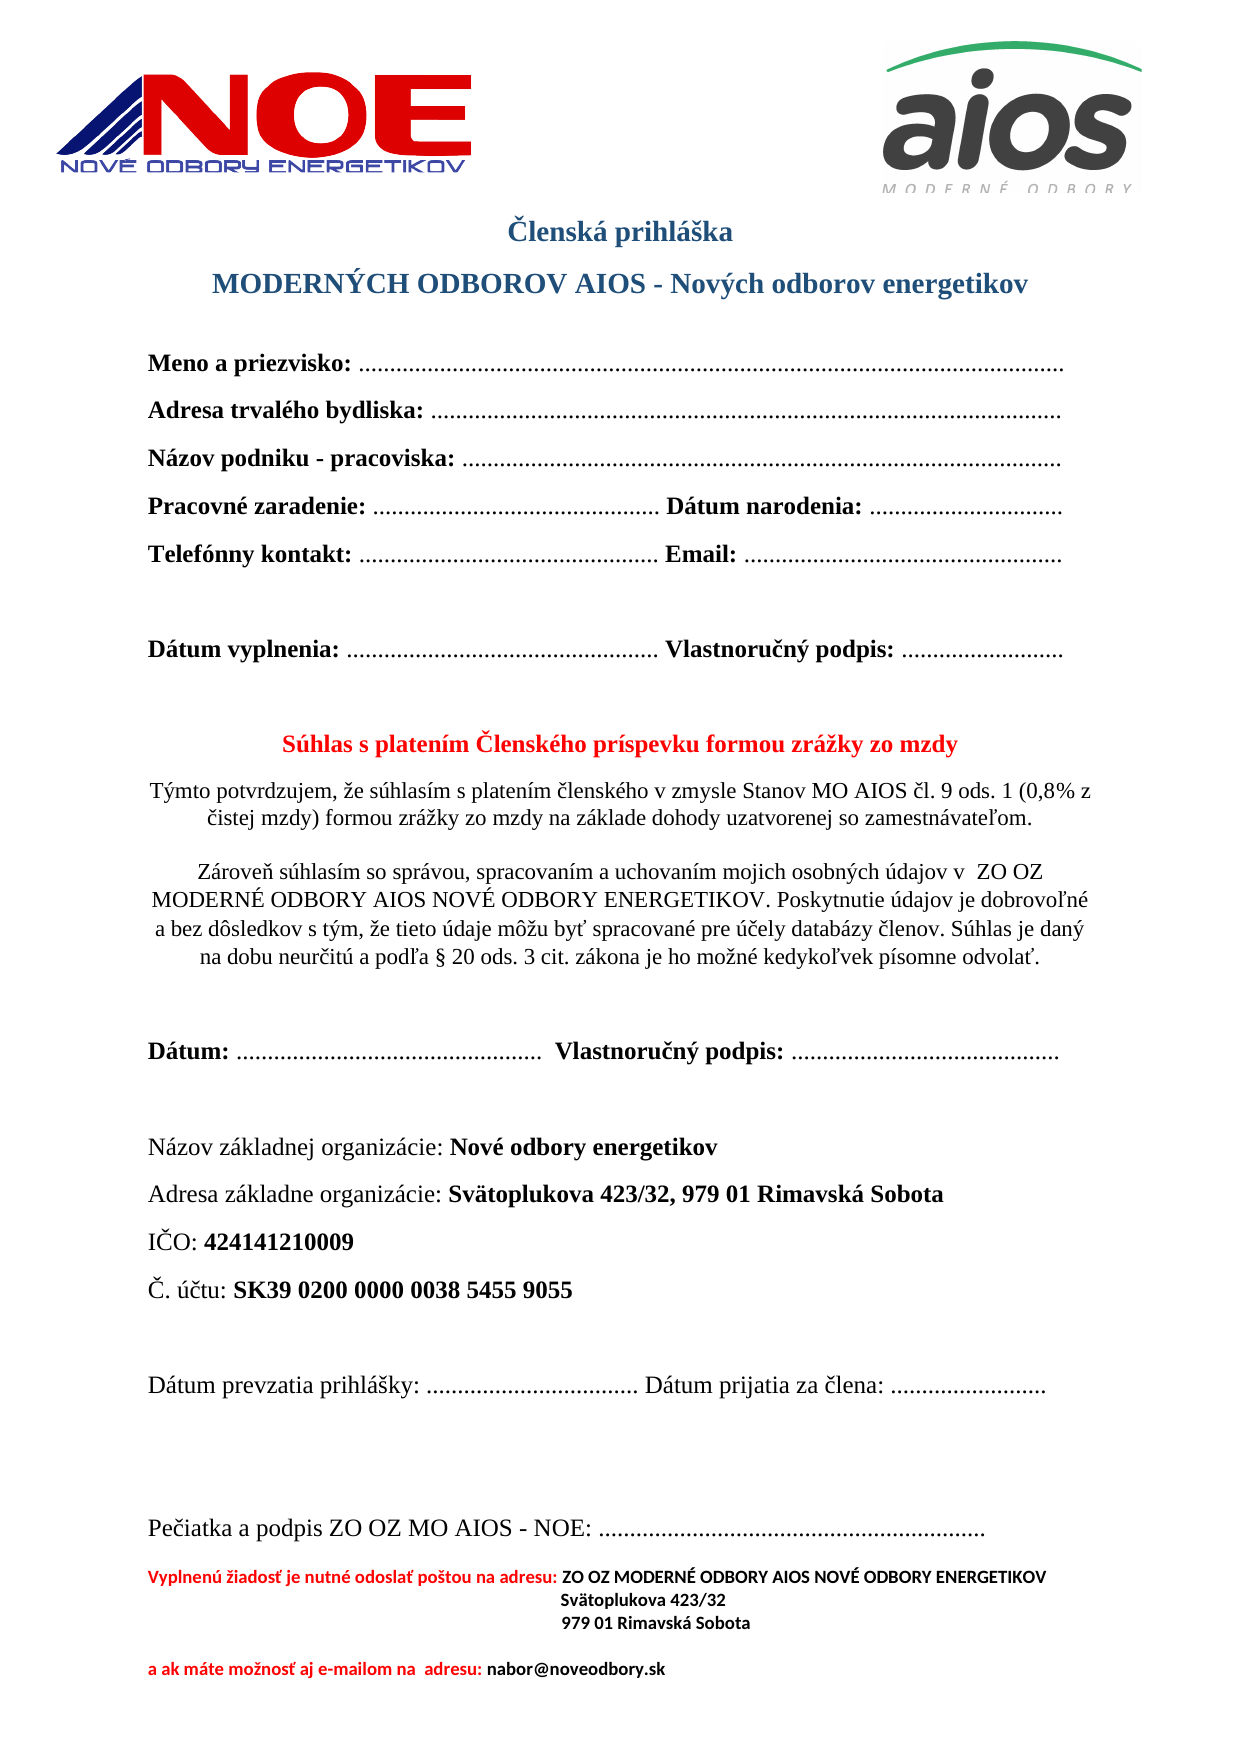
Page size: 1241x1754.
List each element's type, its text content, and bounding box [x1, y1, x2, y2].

text Členská prihláška [148, 214, 1093, 247]
text Názov podniku - pracoviska: ................................................................................................ [148, 443, 1093, 472]
text IČO: 424141210009 [148, 1227, 1093, 1256]
text Názov základnej organizácie: Nové odbory energetikov [148, 1132, 1093, 1160]
picture [882, 41, 1142, 192]
text Adresa trvalého bydliska: ..................................................................................................... [148, 396, 1093, 424]
text MODERNÝCH ODBOROV AIOS - Nových odborov energetikov [148, 267, 1093, 300]
text Dátum prevzatia prihlášky: .................................. Dátum prijatia za člena: ......................... [148, 1370, 1093, 1399]
text Adresa základne organizácie: Svätoplukova 423/32, 979 01 Rimavská Sobota [148, 1179, 1093, 1208]
text Pracovné zaradenie: .............................................. Dátum narodenia: ............................... [148, 491, 1093, 520]
picture [53, 72, 475, 173]
text Týmto potvrdzujem, že súhlasím s platením členského v zmysle Stanov MO AIOS čl. 9 ods. 1 (0,8% z čistej mzdy) formou zrážky zo mzdy na základe dohody uzatvorenej so zamestnávateľom. [148, 777, 1093, 830]
text Meno a priezvisko: ................................................................................................................. [148, 348, 1093, 377]
text Dátum vyplnenia: .................................................. Vlastnoručný podpis: .......................... [148, 634, 1093, 663]
text Pečiatka a podpis ZO OZ MO AIOS - NOE: .............................................................. [148, 1513, 1093, 1542]
text Zároveň súhlasím so správou, spracovaním a uchovaním mojich osobných údajov v ZO OZ MODERNÉ ODBORY AIOS NOVÉ ODBORY ENERGETIKOV. Poskytnutie údajov je dobrovoľné a bez dôsledkov s tým, že tieto údaje môžu byť spracované pre účely databázy členov. Súhlas je daný na dobu neurčitú a podľa § 20 ods. 3 cit. zákona je ho možné kedykoľvek písomne odvolať. [148, 858, 1093, 970]
text Dátum: ................................................. Vlastnoručný podpis: ........................................... [148, 1036, 1093, 1065]
text Telefónny kontakt: ................................................ Email: ................................................... [148, 539, 1093, 567]
text Súhlas s platením Členského príspevku formou zrážky zo mzdy [148, 729, 1093, 758]
text Č. účtu: SK39 0200 0000 0038 5455 9055 [148, 1275, 1093, 1303]
